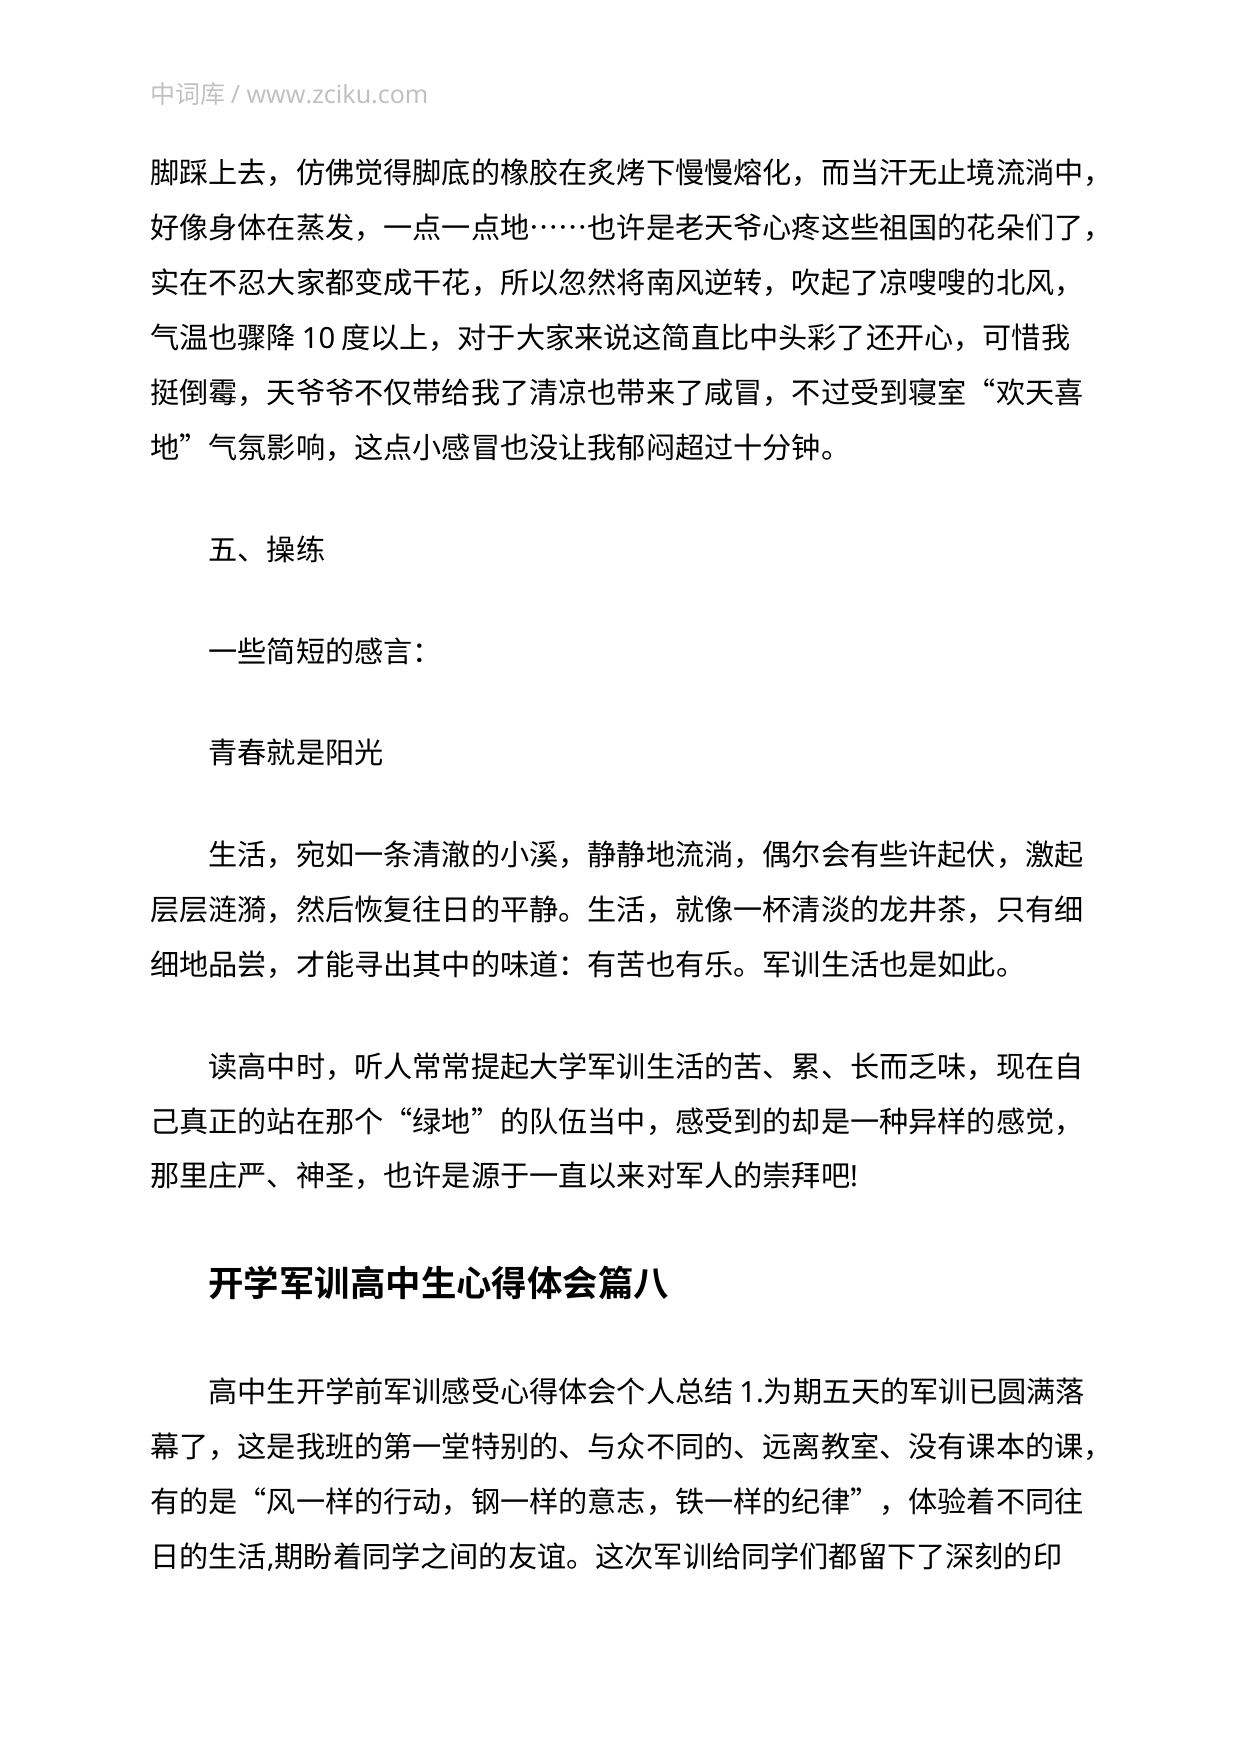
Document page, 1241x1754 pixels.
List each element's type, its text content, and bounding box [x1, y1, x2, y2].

text 青春就是阳光 [150, 730, 1090, 772]
text 开学军训高中生心得体会篇八 [150, 1255, 1090, 1306]
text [150, 1368, 1090, 1576]
text 一些简短的感言： [150, 628, 1090, 670]
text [150, 150, 1090, 467]
text 生活，宛如一条清澈的小溪，静静地流淌，偶尔会有些许起伏，激起层层涟漪，然后恢复往日的平静。生活，就像一杯清淡的龙井茶，只有细细地品尝，才能寻出其中的味道：有苦也有乐。军训生活也是如此。 [150, 832, 1090, 984]
text 读高中时，听人常常提起大学军训生活的苦、累、长而乏味，现在自己真正的站在那个“绿地”的队伍当中，感受到的却是一种异样的感觉，那里庄严、神圣，也许是源于一直以来对军人的崇拜吧! [150, 1043, 1090, 1195]
text 五、操练 [150, 526, 1090, 569]
